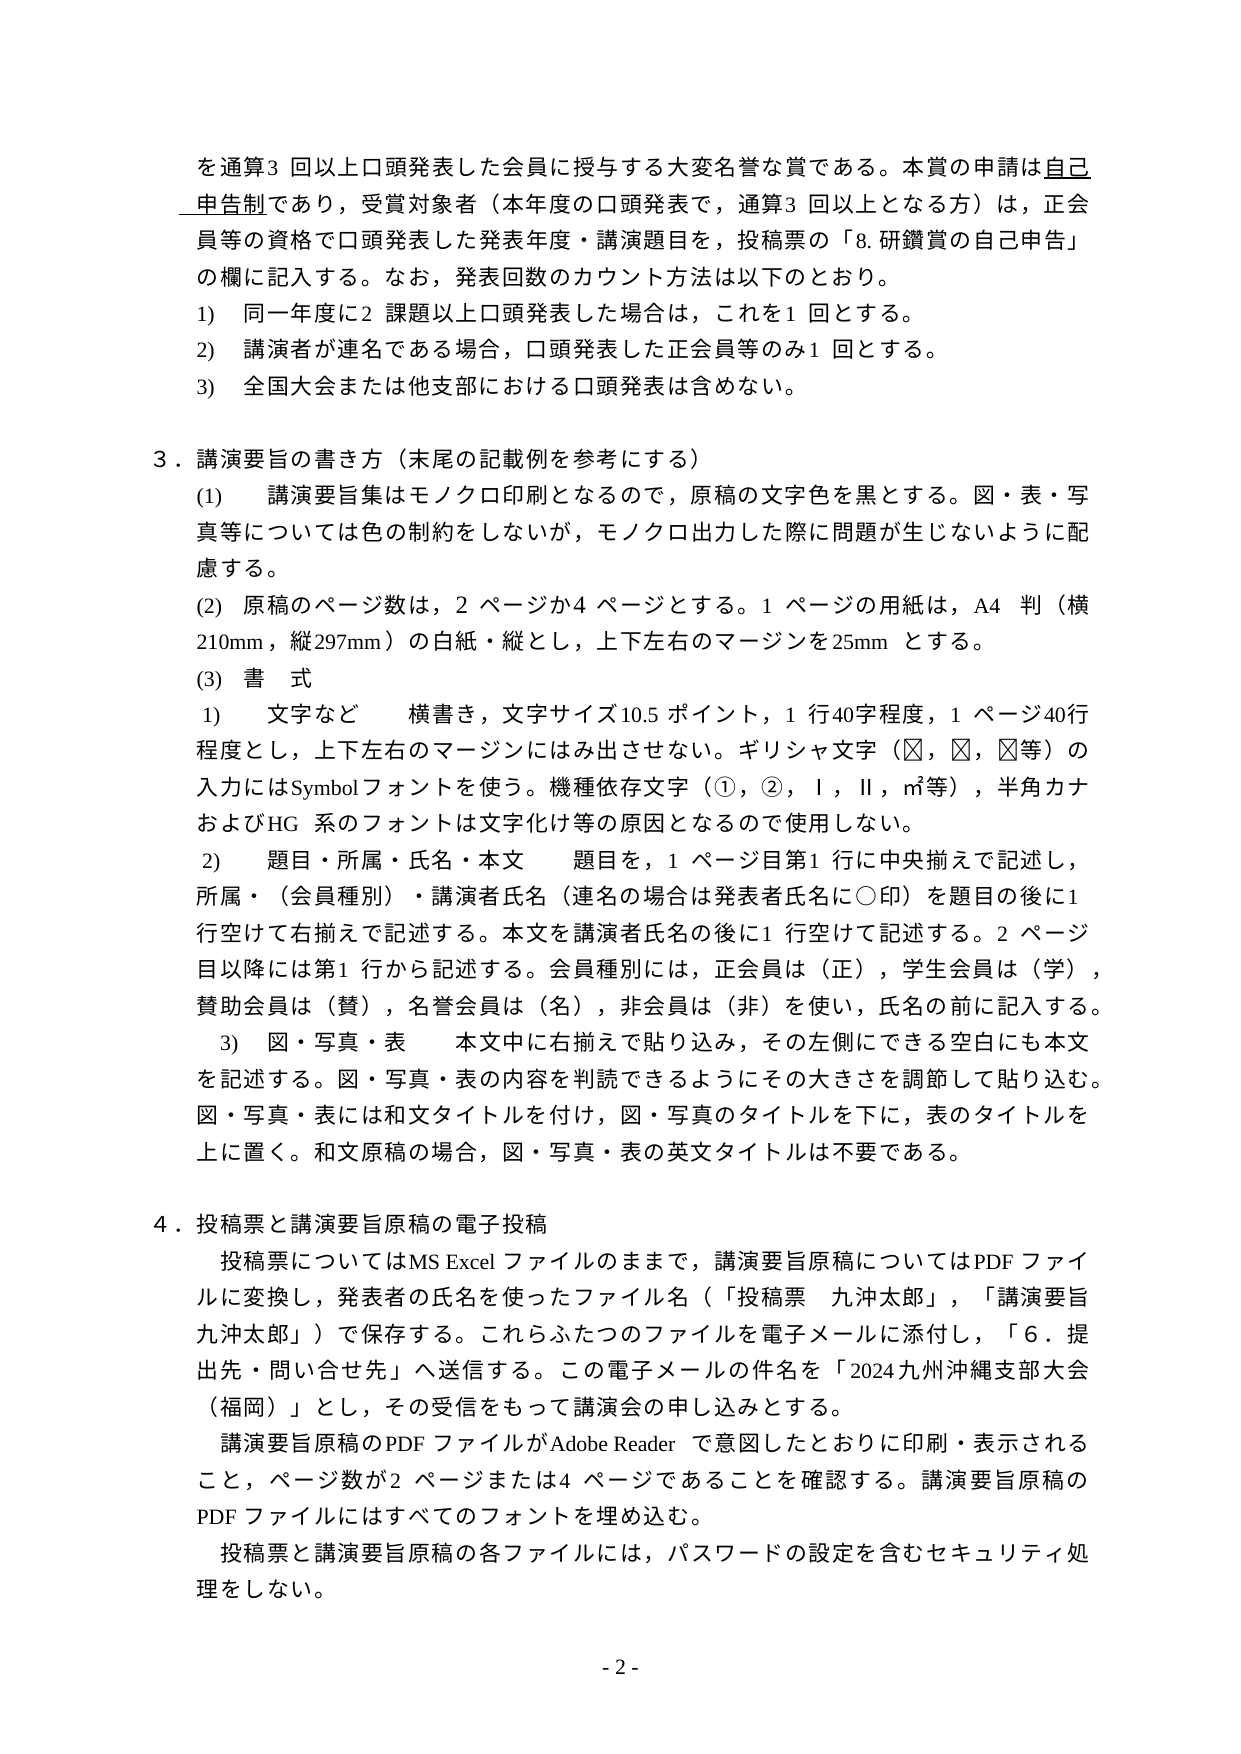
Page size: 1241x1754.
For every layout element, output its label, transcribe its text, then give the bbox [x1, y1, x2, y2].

text ３．講演要旨の書き方（末尾の記載例を参考にする） [149, 439, 1091, 476]
text 3) 図・写真・表 本文中に右揃えで貼り込み，その左側にできる空白にも本文を記述する。図・写真・表の内容を判読できるようにその大きさを調節して貼り込む。図・写真・表には和文タイトルを付け，図・写真のタイトルを下に，表のタイトルを上に置く。和文原稿の場合，図・写真・表の英文タイトルは不要である。 [193, 1023, 1091, 1169]
text (1) 講演要旨集はモノクロ印刷となるので，原稿の文字色を黒とする。図・表・写真等については色の制約をしないが，モノクロ出力した際に問題が生じないように配慮する。 [179, 476, 1091, 585]
text (3) 書 式 [179, 658, 1091, 695]
text 2) 講演者が連名である場合，口頭発表した正会員等のみ1回とする｡ [193, 330, 1091, 367]
text 投稿票についてはMS Excelファイルのままで，講演要旨原稿についてはPDFファイルに変換し，発表者の氏名を使ったファイル名（「投稿票 九沖太郎」，「講演要旨 九沖太郎」）で保存する。これらふたつのファイルを電子メールに添付し，「６．提出先・問い合せ先」へ送信する。この電子メールの件名を「2024九州沖縄支部大会（福岡）」とし，その受信をもって講演会の申し込みとする。 [179, 1242, 1091, 1424]
text 1) 同一年度に2課題以上口頭発表した場合は，これを1回とする｡ [193, 294, 1091, 330]
text ４．投稿票と講演要旨原稿の電子投稿 [149, 1205, 1091, 1242]
text 2) 題目・所属・氏名・本文 題目を，1ページ目第1行に中央揃えで記述し，所属・（会員種別）・講演者氏名（連名の場合は発表者氏名に○印）を題目の後に1行空けて右揃えで記述する｡本文を講演者氏名の後に1行空けて記述する。2ページ目以降には第1行から記述する。会員種別には，正会員は（正），学生会員は（学），賛助会員は（賛），名誉会員は（名），非会員は（非）を使い，氏名の前に記入する。 [193, 841, 1091, 1023]
text 1) 文字など 横書き，文字サイズ10.5ポイント，1行40字程度，1ページ40行程度とし，上下左右のマージンにはみ出させない。ギリシャ文字（，，等）の入力にはSymbolフォントを使う。機種依存文字（①，②，Ⅰ，Ⅱ，㎡等），半角カナおよびHG系のフォントは文字化け等の原因となるので使用しない。 [193, 695, 1091, 841]
text 投稿票と講演要旨原稿の各ファイルには，パスワードの設定を含むセキュリティ処理をしない。 [179, 1533, 1091, 1606]
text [179, 148, 1091, 294]
text (2) 原稿のページ数は，2ページか4ページとする。1ページの用紙は，A4判（横210mm，縦297mm）の白紙・縦とし，上下左右のマージンを25mmとする｡ [179, 585, 1091, 658]
text 講演要旨原稿のPDFファイルがAdobe Readerで意図したとおりに印刷・表示されること，ページ数が2ページまたは4ページであることを確認する。講演要旨原稿のPDFファイルにはすべてのフォントを埋め込む。 [179, 1424, 1091, 1533]
text 3) 全国大会または他支部における口頭発表は含めない｡ [193, 367, 1091, 403]
